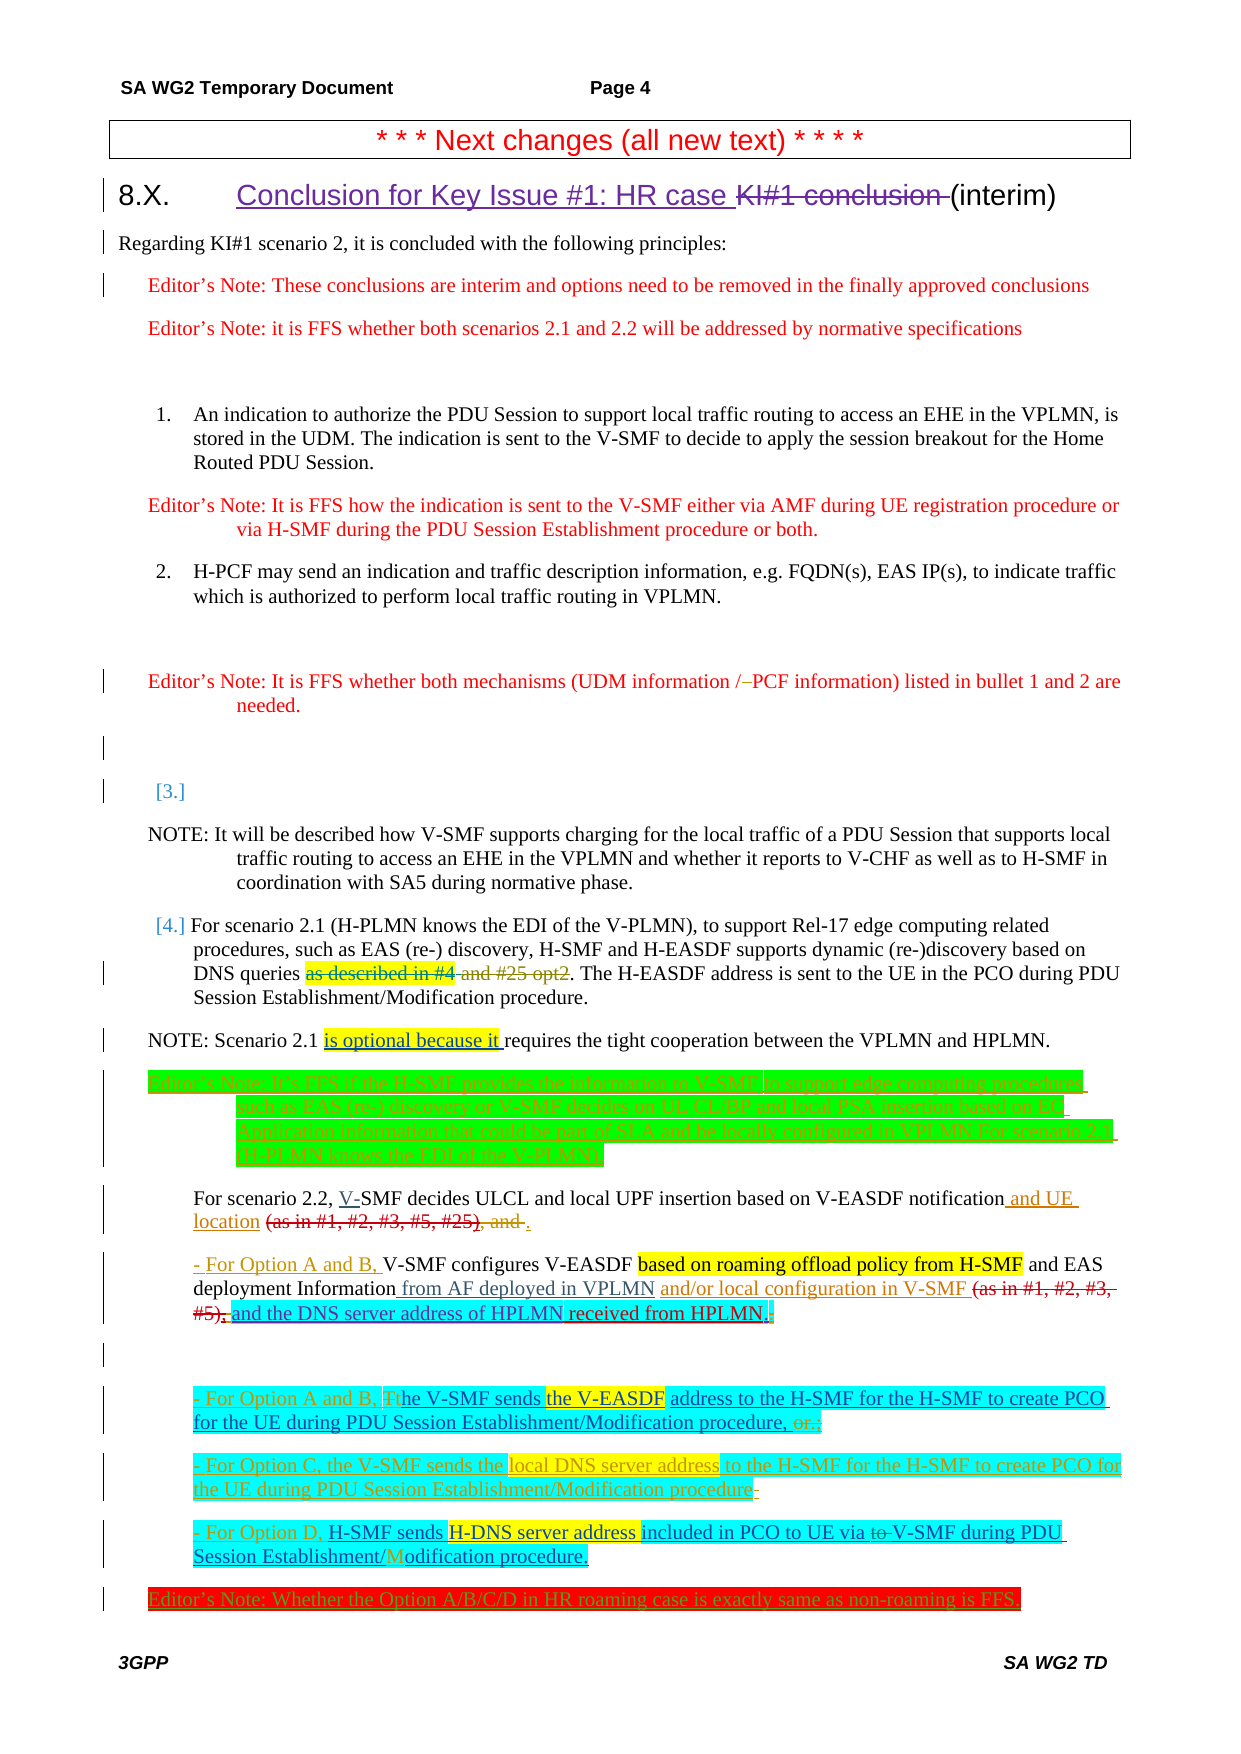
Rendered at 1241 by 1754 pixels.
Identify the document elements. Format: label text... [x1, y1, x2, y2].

text Editor’s Note: These conclusions are interim and options need to be removed in the finally approved conclusions [148, 273, 1122, 297]
list For scenario 2.1 (H-PLMN knows the EDI of the V-PLMN), to support Rel-17 edge computing related procedures, such as EAS (re-) discovery, H-SMF and H-EASDF supports dynamic (re-)discovery based on DNS queries . The H-EASDF address is sent to the UE in the PCO during PDU Session Establishment/Modification procedure. [156, 913, 1122, 1009]
text Editor’s Note: it is FFS whether both scenarios 2.1 and 2.2 will be addressed by normative specifications [148, 316, 1122, 340]
text * * * Next changes (all new text) * * * * [110, 121, 1130, 158]
subtitle 8.X. (interim) [118, 178, 1122, 212]
text V-SMF configures V-EASDF based on roaming offload policy from H-SMF and EAS deployment Information [193, 1252, 1122, 1324]
text Regarding KI#1 scenario 2, it is concluded with the following principles: [118, 230, 1122, 254]
text NOTE: It will be described how V-SMF supports charging for the local traffic of a PDU Session that supports local traffic routing to access an EHE in the VPLMN and whether it reports to V-CHF as well as to H-SMF in coordination with SA5 during normative phase. [148, 822, 1122, 894]
text For scenario 2.2, SMF decides ULCL and local UPF insertion based on V-EASDF notification [193, 1185, 1122, 1233]
list An indication to authorize the PDU Session to support local traffic routing to access an EHE in the VPLMN, is stored in the UDM. The indication is sent to the V-SMF to decide to apply the session breakout for the Home Routed PDU Session. [156, 402, 1122, 474]
text Editor’s Note: It is FFS whether both mechanisms (UDM information /PCF information) listed in bullet 1 and 2 are needed. [148, 669, 1122, 717]
text NOTE: Scenario 2.1 requires the tight cooperation between the VPLMN and HPLMN. [499, 1028, 1122, 1052]
list H-PCF may send an indication and traffic description information, e.g. FQDN(s), EAS IP(s), to indicate traffic which is authorized to perform local traffic routing in VPLMN. [156, 559, 1122, 608]
text Editor’s Note: It is FFS how the indication is sent to the V-SMF either via AMF during UE registration procedure or via H-SMF during the PDU Session Establishment procedure or both. [148, 493, 1122, 541]
